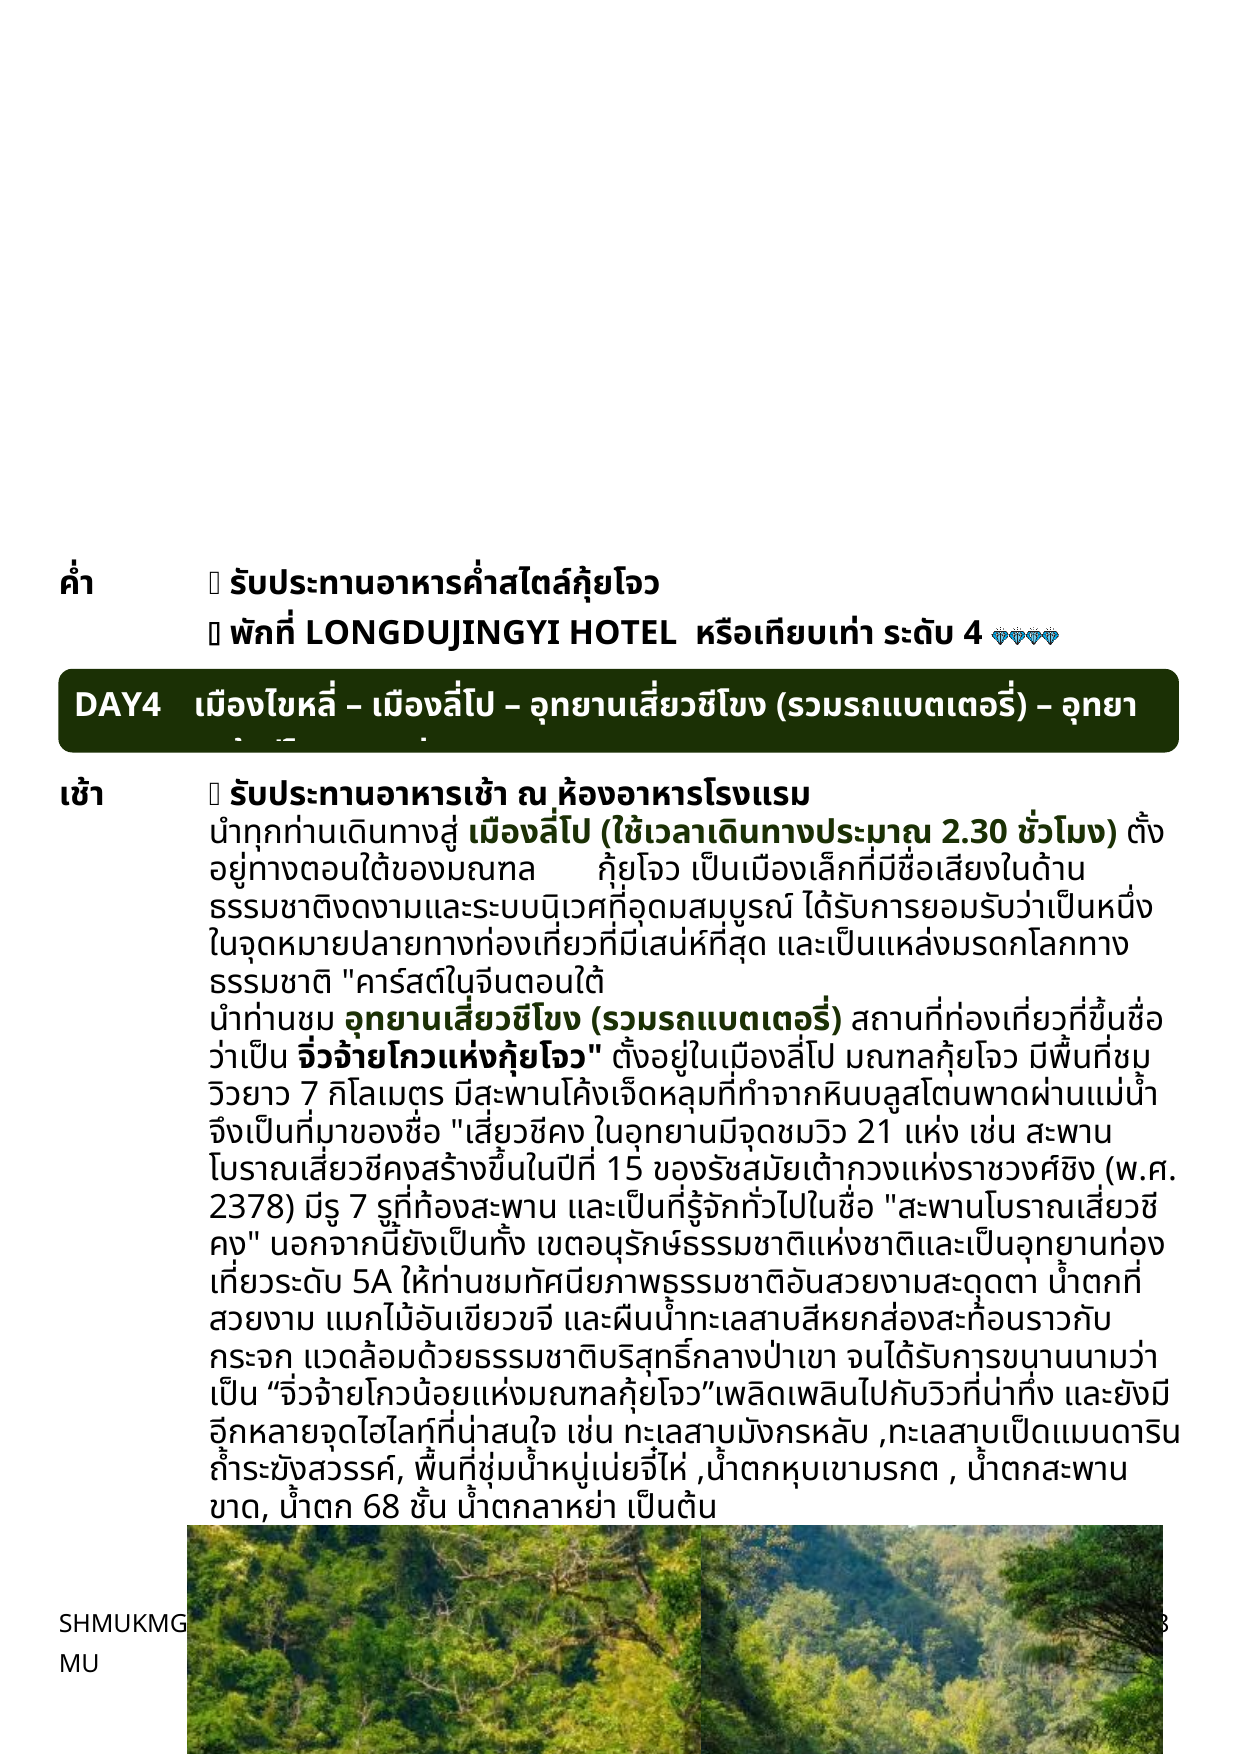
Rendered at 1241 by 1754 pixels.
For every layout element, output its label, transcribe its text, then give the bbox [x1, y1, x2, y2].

text นำทุกท่านเดินทางสู่ เมืองลี่โป (ใช้เวลาเดินทางประมาณ 2.30 ชั่วโมง) ตั้งอยู่ทางตอนใต้ของมณฑล กุ้ยโจว เป็นเมืองเล็กที่มีชื่อเสียงในด้านธรรมชาติงดงามและระบบนิเวศที่อุดมสมบูรณ์ ได้รับการยอมรับว่าเป็นหนึ่งในจุดหมายปลายทางท่องเที่ยวที่มีเสน่ห์ที่สุด และเป็นแหล่งมรดกโลกทางธรรมชาติ "คาร์สต์ในจีนตอนใต้ [208, 813, 1182, 1001]
picture [187, 1525, 1163, 1754]
text นำท่านชม อุทยานเสี่ยวชีโขง (รวมรถแบตเตอรี่) สถานที่ท่องเที่ยวที่ขึ้นชื่อว่าเป็น จิ่วจ้ายโกวแห่งกุ้ยโจว" ตั้งอยู่ในเมืองลี่โป มณฑลกุ้ยโจว มีพื้นที่ชมวิวยาว 7 กิโลเมตร มีสะพานโค้งเจ็ดหลุมที่ทำจากหินบลูสโตนพาดผ่านแม่น้ำ จึงเป็นที่มาของชื่อ "เสี่ยวชีคง ในอุทยานมีจุดชมวิว 21 แห่ง เช่น สะพานโบราณเสี่ยวชีคงสร้างขึ้นในปีที่ 15 ของรัชสมัยเต้ากวงแห่งราชวงศ์ชิง (พ.ศ. 2378) มีรู 7 รูที่ท้องสะพาน และเป็นที่รู้จักทั่วไปในชื่อ "สะพานโบราณเสี่ยวชีคง" นอกจากนี้ยังเป็นทั้ง เขตอนุรักษ์ธรรมชาติแห่งชาติและเป็นอุทยานท่องเที่ยวระดับ 5A ให้ท่านชมทัศนียภาพธรรมชาติอันสวยงามสะดุดตา น้ำตกที่สวยงาม แมกไม้อันเขียวขจี และผืนน้ำทะเลสาบสีหยกส่องสะท้อนราวกับกระจก แวดล้อมด้วยธรรมชาติบริสุทธิ์กลางป่าเขา จนได้รับการขนานนามว่าเป็น “จิ่วจ้ายโกวน้อยแห่งมณฑลกุ้ยโจว”เพลิดเพลินไปกับวิวที่น่าทึ่ง และยังมีอีกหลายจุดไฮไลท์ที่น่าสนใจ เช่น ทะเลสาบมังกรหลับ ,ทะเลสาบเป็ดแมนดาริน ถ้ำระฆังสวรรค์, พื้นที่ชุ่มน้ำหนู่เน่ยจี๋ไห่ ,น้ำตกหุบเขามรกต , น้ำตกสะพานขาด, น้ำตก 68 ชั้น น้ำตกลาหย่า เป็นต้น [208, 1001, 1182, 1526]
picture [991, 627, 1059, 645]
text ค่ำ รับประทานอาหารค่ำสไตล์กุ้ยโจว [58, 559, 1182, 609]
text พักที่ LONGDUJINGYI HOTEL หรือเทียบเท่า ระดับ 4 [58, 609, 1182, 660]
text เช้า รับประทานอาหารเช้า ณ ห้องอาหารโรงแรม [58, 776, 1182, 813]
